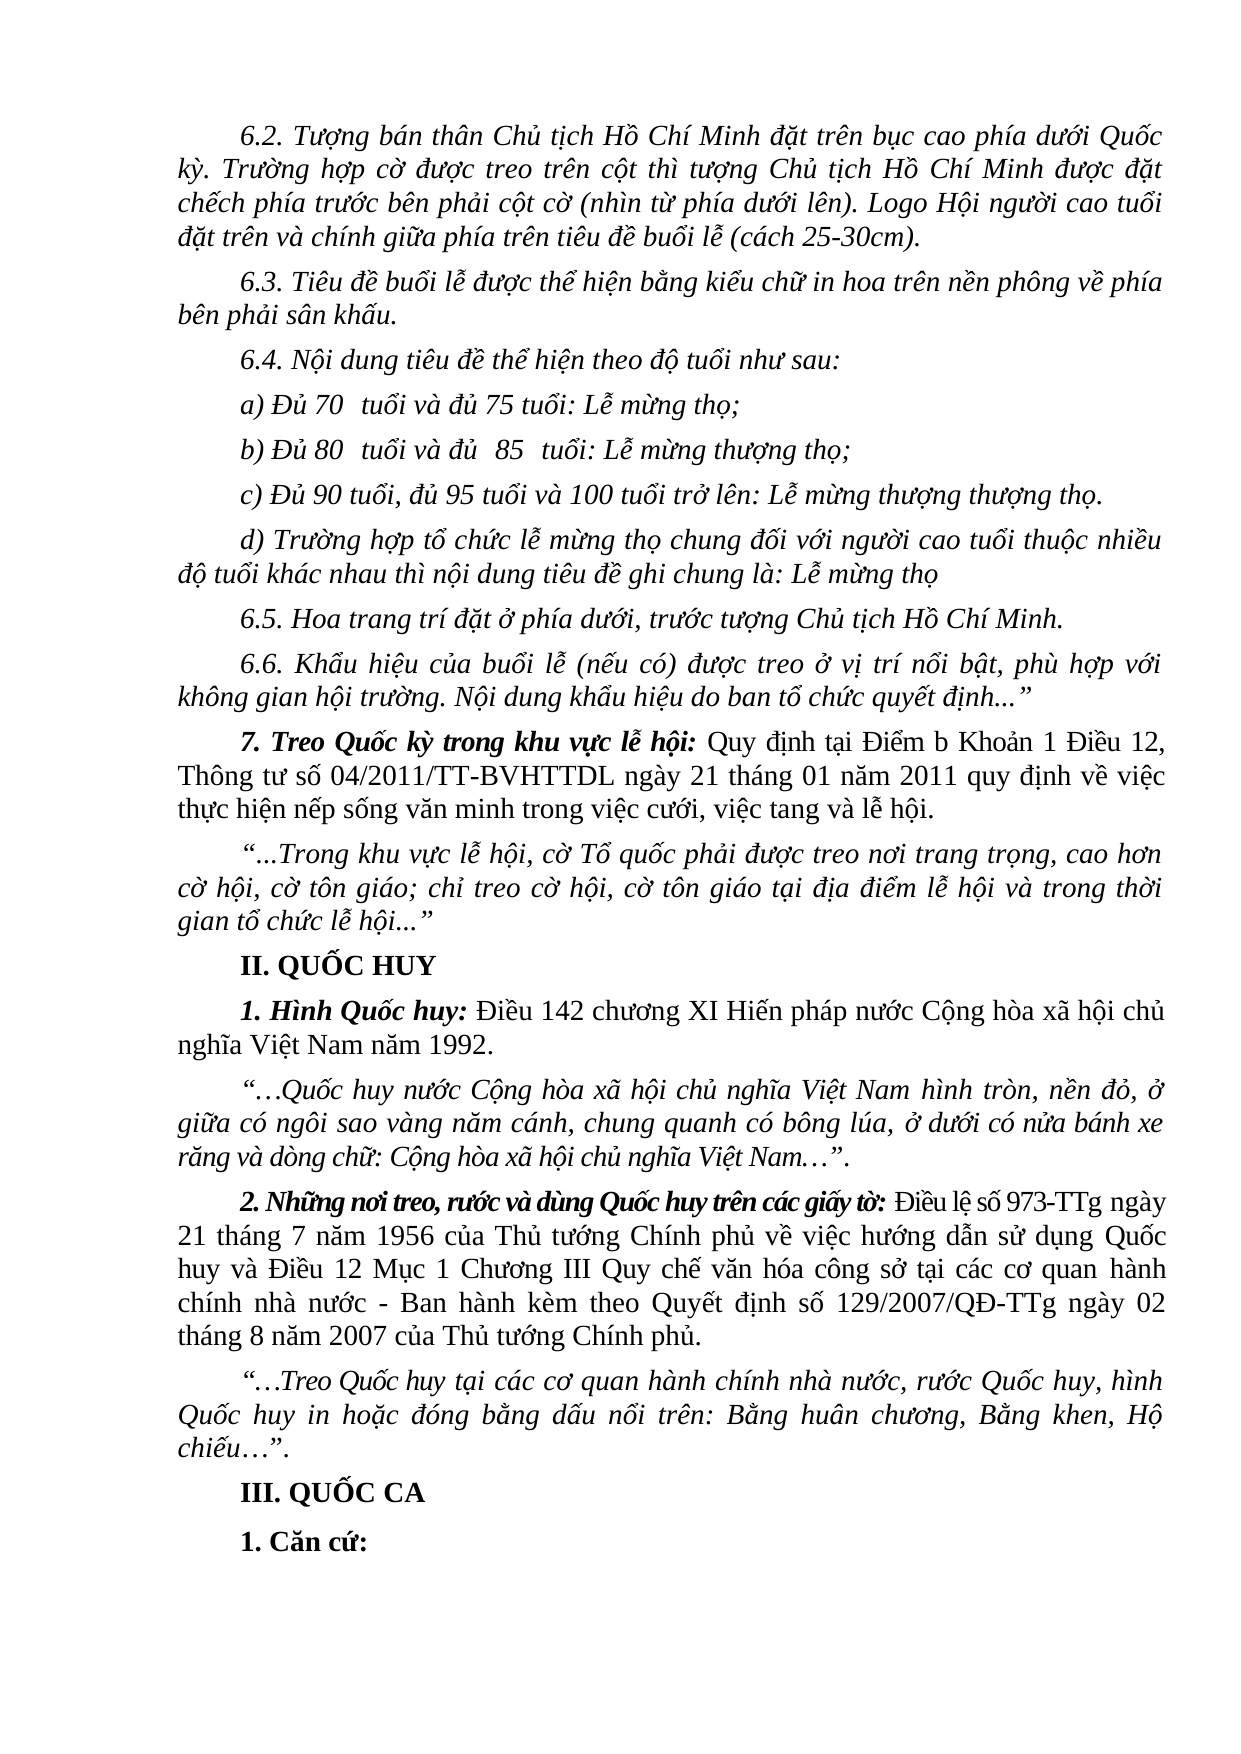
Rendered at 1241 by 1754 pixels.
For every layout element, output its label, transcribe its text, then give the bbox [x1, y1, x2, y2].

text 6.6. Khẩu hiệu của buổi lễ (nếu có) được treo ở vị trí nổi bật, phù hợp với không gian hội trường. Nội dung khẩu hiệu do ban tổ chức quyết định...” [177, 646, 1166, 713]
text III. QUỐC CA [177, 1475, 1166, 1509]
text c) Đủ 90 tuổi, đủ 95 tuổi và 100 tuổi trở lên: Lễ mừng thượng thượng thọ. [177, 477, 1166, 511]
text 6.2. Tượng bán thân Chủ tịch Hồ Chí Minh đặt trên bục cao phía dưới Quốc kỳ. Trường hợp cờ được treo trên cột thì tượng Chủ tịch Hồ Chí Minh được đặt chếch phía trước bên phải cột cờ (nhìn từ phía dưới lên). Logo Hội người cao tuổi đặt trên và chính giữa phía trên tiêu đề buổi lễ (cách 25-30cm). [177, 118, 1166, 252]
text “...Trong khu vực lễ hội, cờ Tổ quốc phải được treo nơi trang trọng, cao hơn cờ hội, cờ tôn giáo; chỉ treo cờ hội, cờ tôn giáo tại địa điểm lễ hội và trong thời gian tổ chức lễ hội...” [177, 836, 1166, 937]
text d) Trường hợp tổ chức lễ mừng thọ chung đối với người cao tuổi thuộc nhiều độ tuổi khác nhau thì nội dung tiêu đề ghi chung là: Lễ mừng thọ [177, 522, 1166, 589]
text 6.4. Nội dung tiêu đề thể hiện theo độ tuổi như sau: [177, 342, 1166, 376]
text “…Treo Quốc huy tại các cơ quan hành chính nhà nước, rước Quốc huy, hình Quốc huy in hoặc đóng bằng dấu nổi trên: Bằng huân chương, Bằng khen, Hộ chiếu…”. [177, 1363, 1166, 1464]
text a) Đủ 70 tuổi và đủ 75 tuổi: Lễ mừng thọ; [177, 387, 1166, 421]
text 1. Căn cứ: [177, 1524, 1166, 1557]
text 1. Hình Quốc huy: Điều 142 chương XI Hiến pháp nước Cộng hòa xã hội chủ nghĩa Việt Nam năm 1992. [177, 993, 1166, 1061]
text II. QUỐC HUY [177, 948, 1166, 982]
text 6.3. Tiêu đề buổi lễ được thể hiện bằng kiểu chữ in hoa trên nền phông về phía bên phải sân khấu. [177, 264, 1166, 331]
text “…Quốc huy nước Cộng hòa xã hội chủ nghĩa Việt Nam hình tròn, nền đỏ, ở giữa có ngôi sao vàng năm cánh, chung quanh có bông lúa, ở dưới có nửa bánh xe răng và dòng chữ: Cộng hòa xã hội chủ nghĩa Việt Nam…”. [177, 1072, 1166, 1173]
text 7. Treo Quốc kỳ trong khu vực lễ hội: Quy định tại Điểm b Khoản 1 Điều 12, Thông tư số 04/2011/TT-BVHTTDL ngày 21 tháng 01 năm 2011 quy định về việc thực hiện nếp sống văn minh trong việc cưới, việc tang và lễ hội. [177, 724, 1166, 825]
text b) Đủ 80 tuổi và đủ 85 tuổi: Lễ mừng thượng thọ; [177, 432, 1166, 466]
text 6.5. Hoa trang trí đặt ở phía dưới, trước tượng Chủ tịch Hồ Chí Minh. [177, 601, 1166, 634]
text 2. Những nơi treo, rước và dùng Quốc huy trên các giấy tờ: Điều lệ số 973-TTg ngày 21 tháng 7 năm 1956 của Thủ tướng Chính phủ về việc hướng dẫn sử dụng Quốc huy và Điều 12 Mục 1 Chương III Quy chế văn hóa công sở tại các cơ quan hành chính nhà nước - Ban hành kèm theo Quyết định số 129/2007/QĐ-TTg ngày 02 tháng 8 năm 2007 của Thủ tướng Chính phủ. [177, 1184, 1166, 1352]
